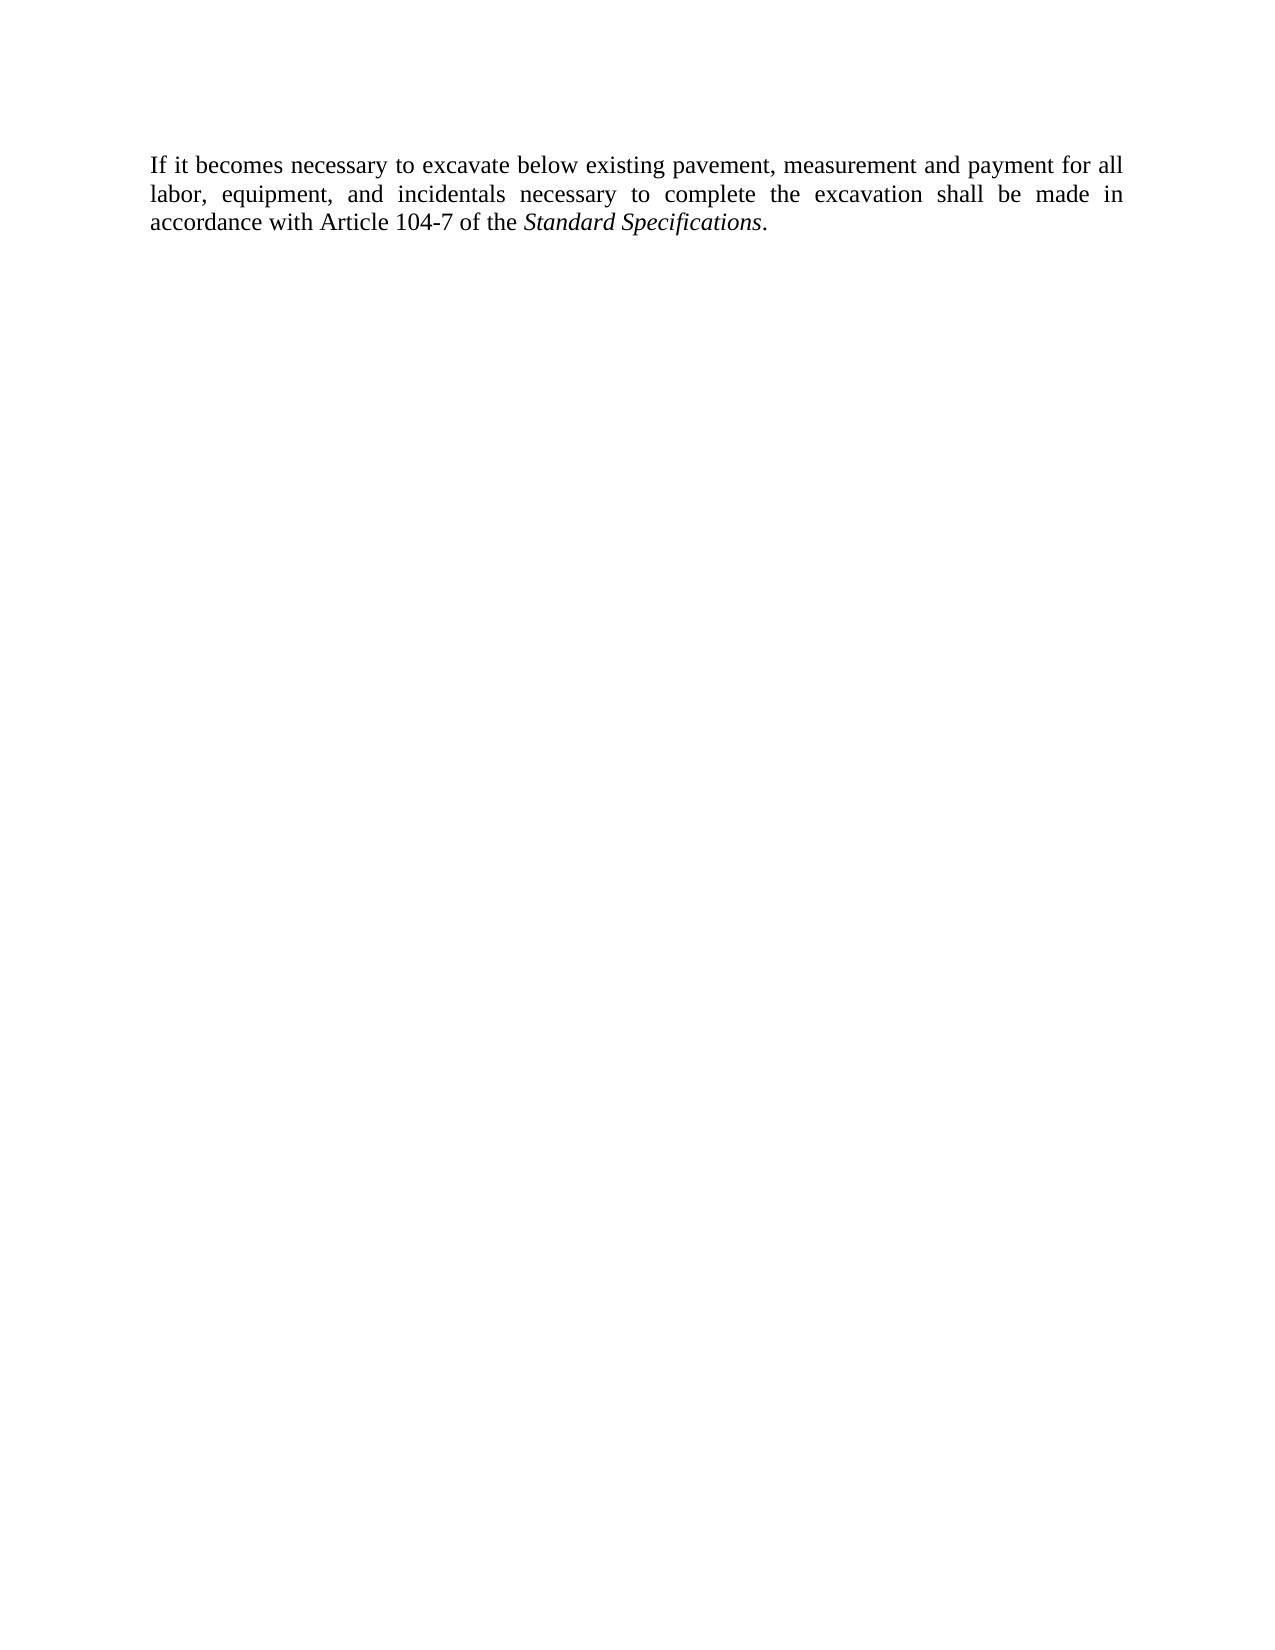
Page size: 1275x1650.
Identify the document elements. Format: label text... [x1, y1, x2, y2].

text If it becomes necessary to excavate below existing pavement, measurement and payment for all labor, equipment, and incidentals necessary to complete the excavation shall be made in accordance with Article 104-7 of the Standard Specifications. [150, 150, 1125, 236]
